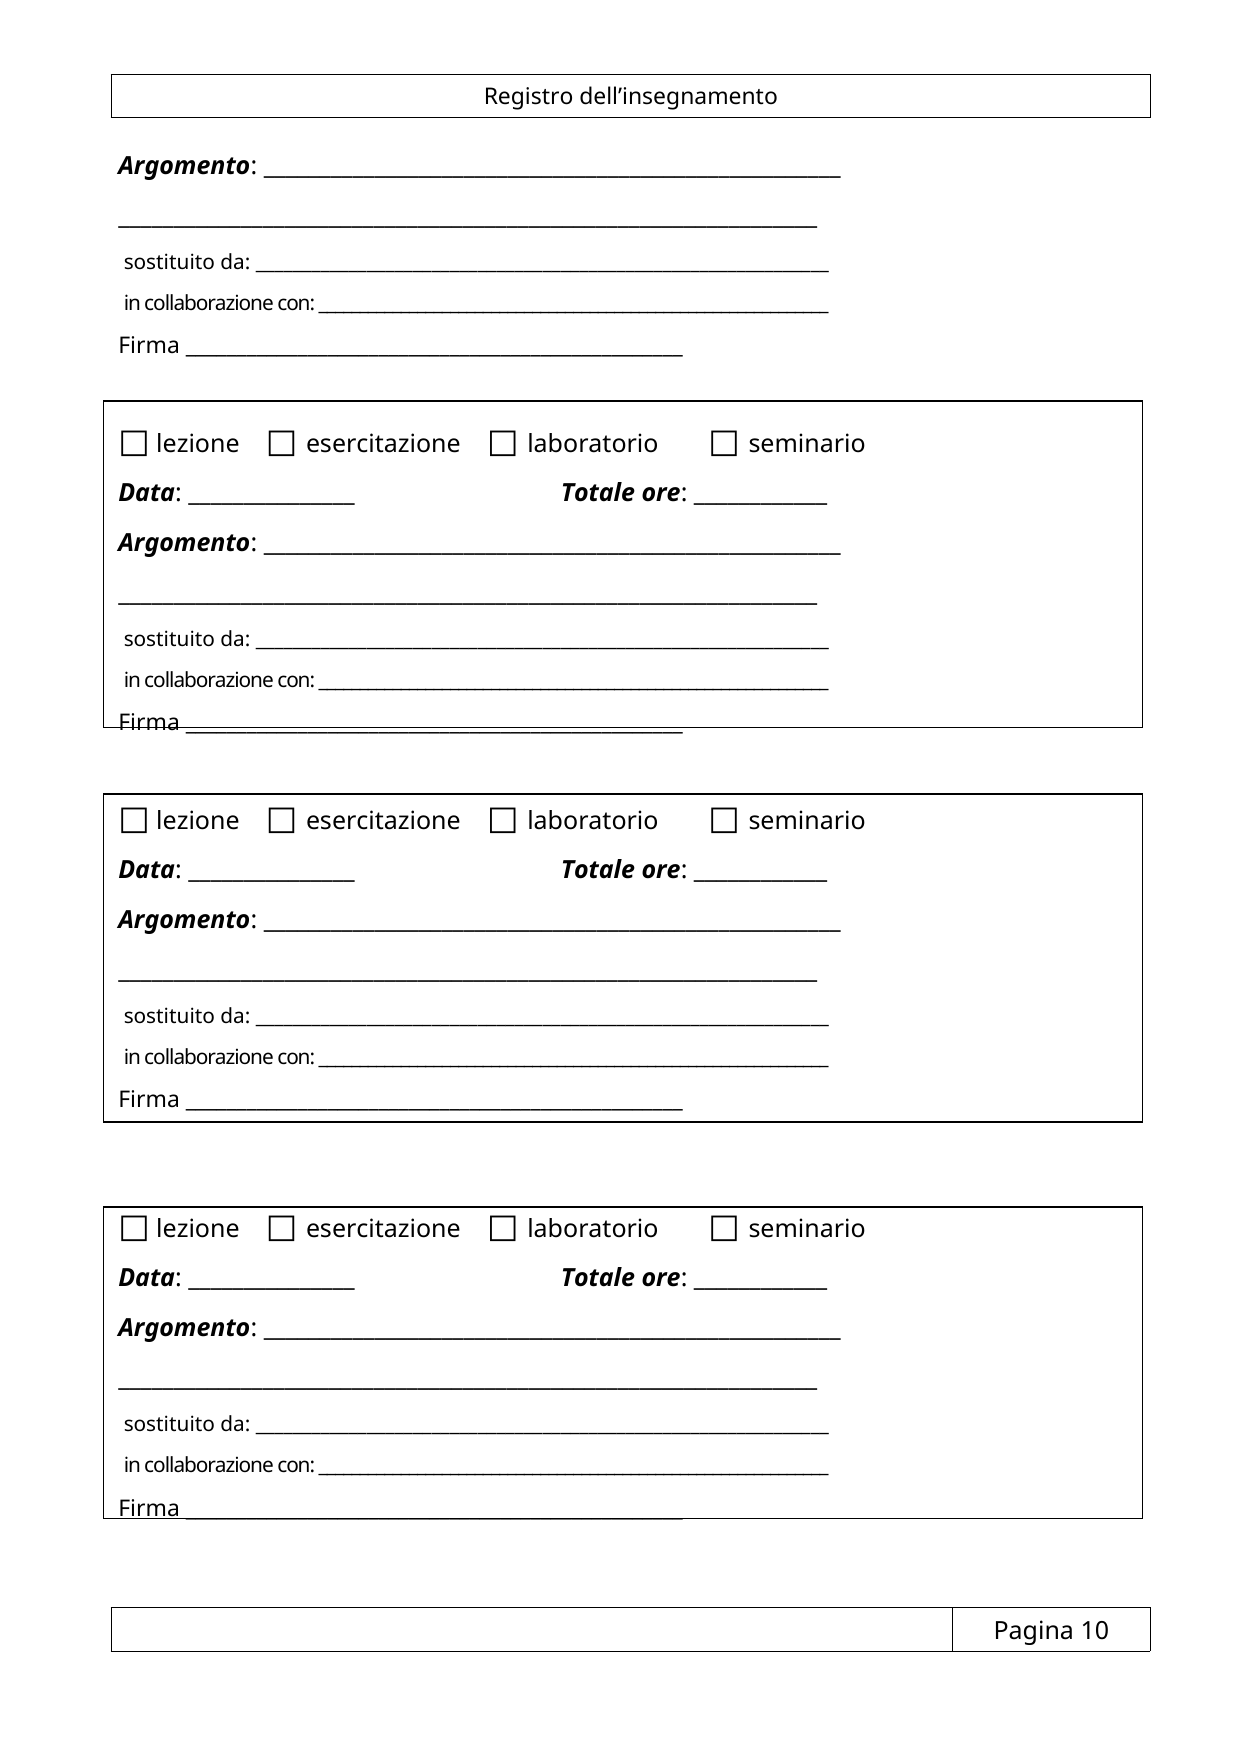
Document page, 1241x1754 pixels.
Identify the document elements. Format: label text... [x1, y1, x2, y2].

text sostituito da: ______________________________________________________________ [118, 624, 1122, 653]
text Argomento: ____________________________________________________ [118, 525, 1122, 559]
text Data: _______________ Totale ore: ____________ [118, 1260, 1122, 1294]
text in collaborazione con: ______________________________________________________________ [118, 1042, 1122, 1071]
text Argomento: ____________________________________________________ [118, 1310, 1122, 1344]
text Data: _______________ Totale ore: ____________ [118, 852, 1122, 886]
text □ lezione □ esercitazione □ laboratorio □ seminario [118, 794, 1122, 839]
text □ lezione □ esercitazione □ laboratorio □ seminario [118, 1202, 1122, 1247]
text _______________________________________________________________ [118, 952, 1122, 986]
text Argomento: ____________________________________________________ [118, 148, 1122, 182]
text _______________________________________________________________ [118, 574, 1122, 609]
text in collaborazione con: ______________________________________________________________ [118, 665, 1122, 694]
text Firma _________________________________________________ [118, 706, 1122, 738]
text Data: _______________ Totale ore: ____________ [118, 475, 1122, 509]
text Firma _________________________________________________ [118, 1083, 1122, 1114]
text in collaborazione con: ______________________________________________________________ [118, 288, 1122, 317]
text □ lezione □ esercitazione □ laboratorio □ seminario [118, 417, 1122, 462]
text _______________________________________________________________ [118, 198, 1122, 232]
text _______________________________________________________________ [118, 1360, 1122, 1394]
text sostituito da: ______________________________________________________________ [118, 247, 1122, 276]
text Firma _________________________________________________ [118, 329, 1122, 361]
text sostituito da: ______________________________________________________________ [118, 1409, 1122, 1438]
text Argomento: ____________________________________________________ [118, 902, 1122, 936]
text sostituito da: ______________________________________________________________ [118, 1001, 1122, 1030]
text Firma _________________________________________________ [118, 1491, 1122, 1523]
text in collaborazione con: ______________________________________________________________ [118, 1451, 1122, 1479]
